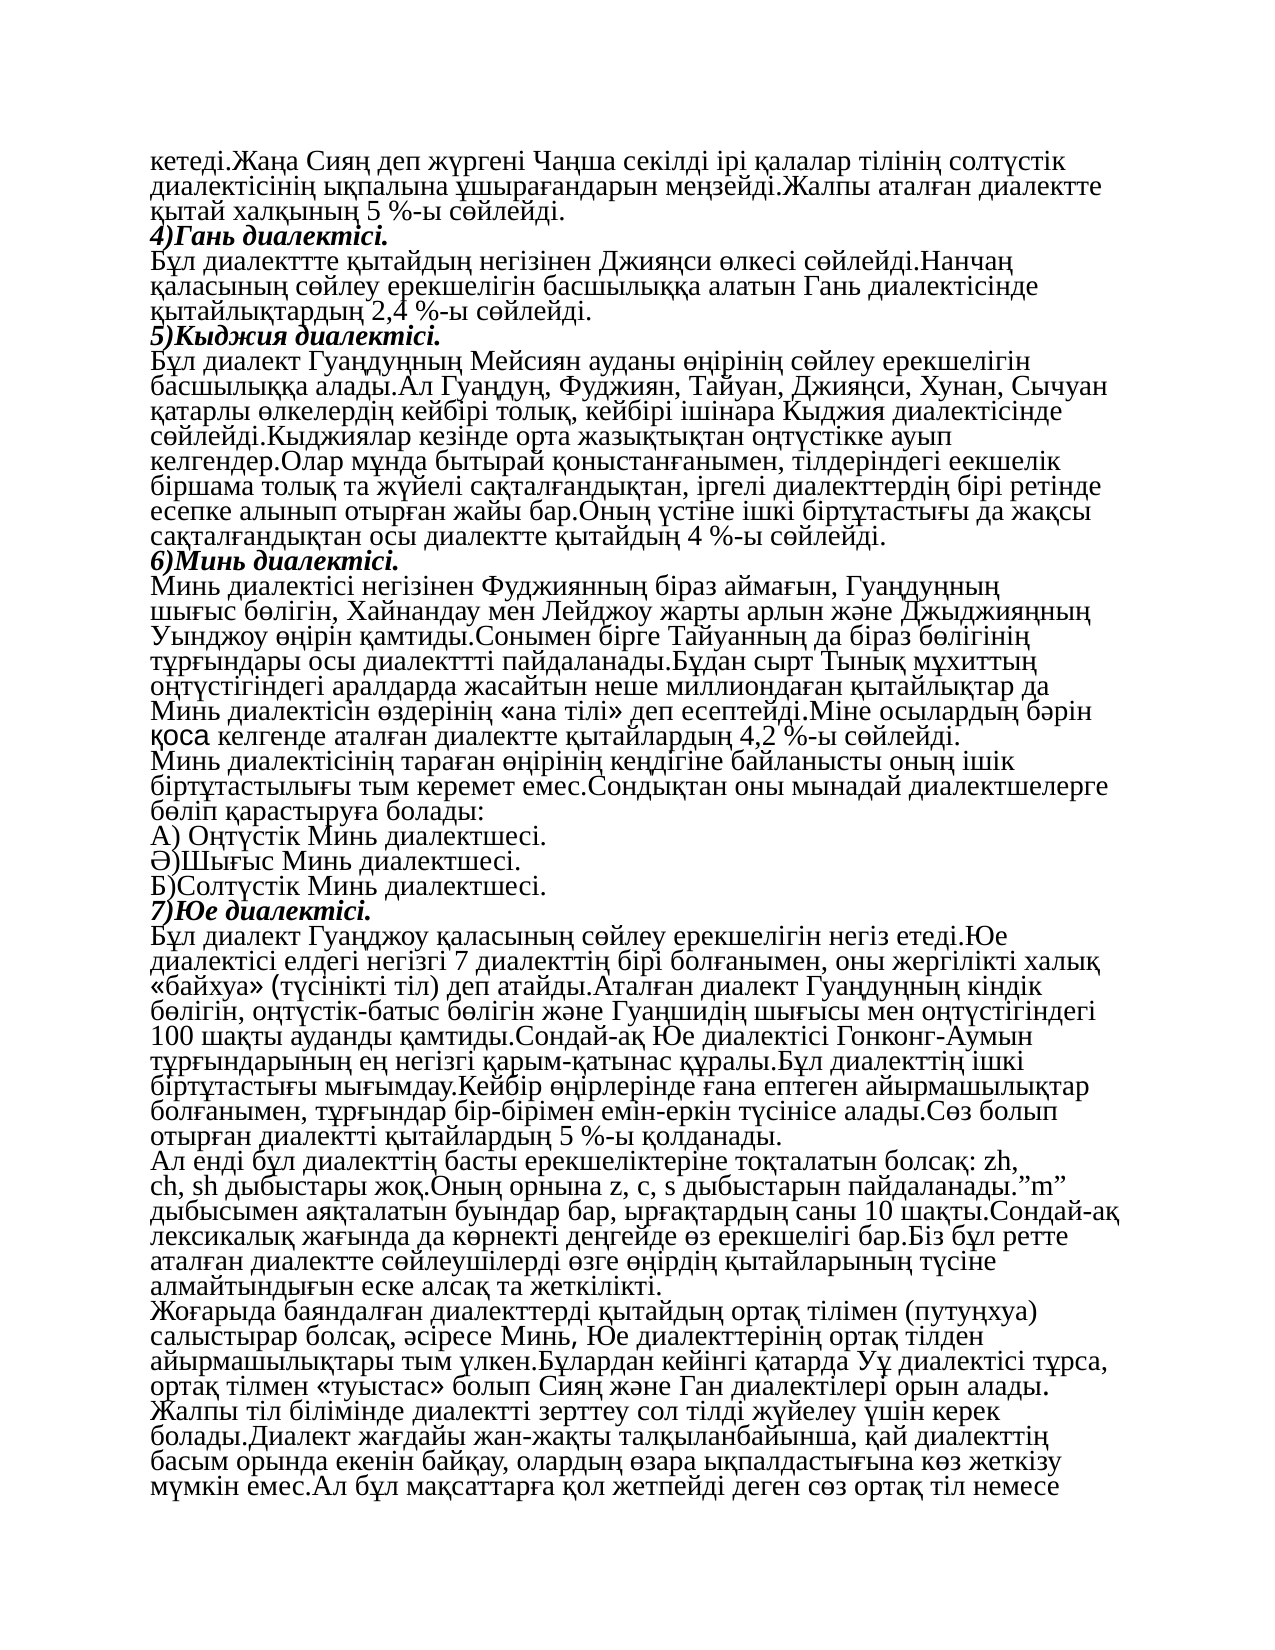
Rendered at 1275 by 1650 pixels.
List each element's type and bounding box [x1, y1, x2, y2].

text [150, 150, 1125, 1500]
